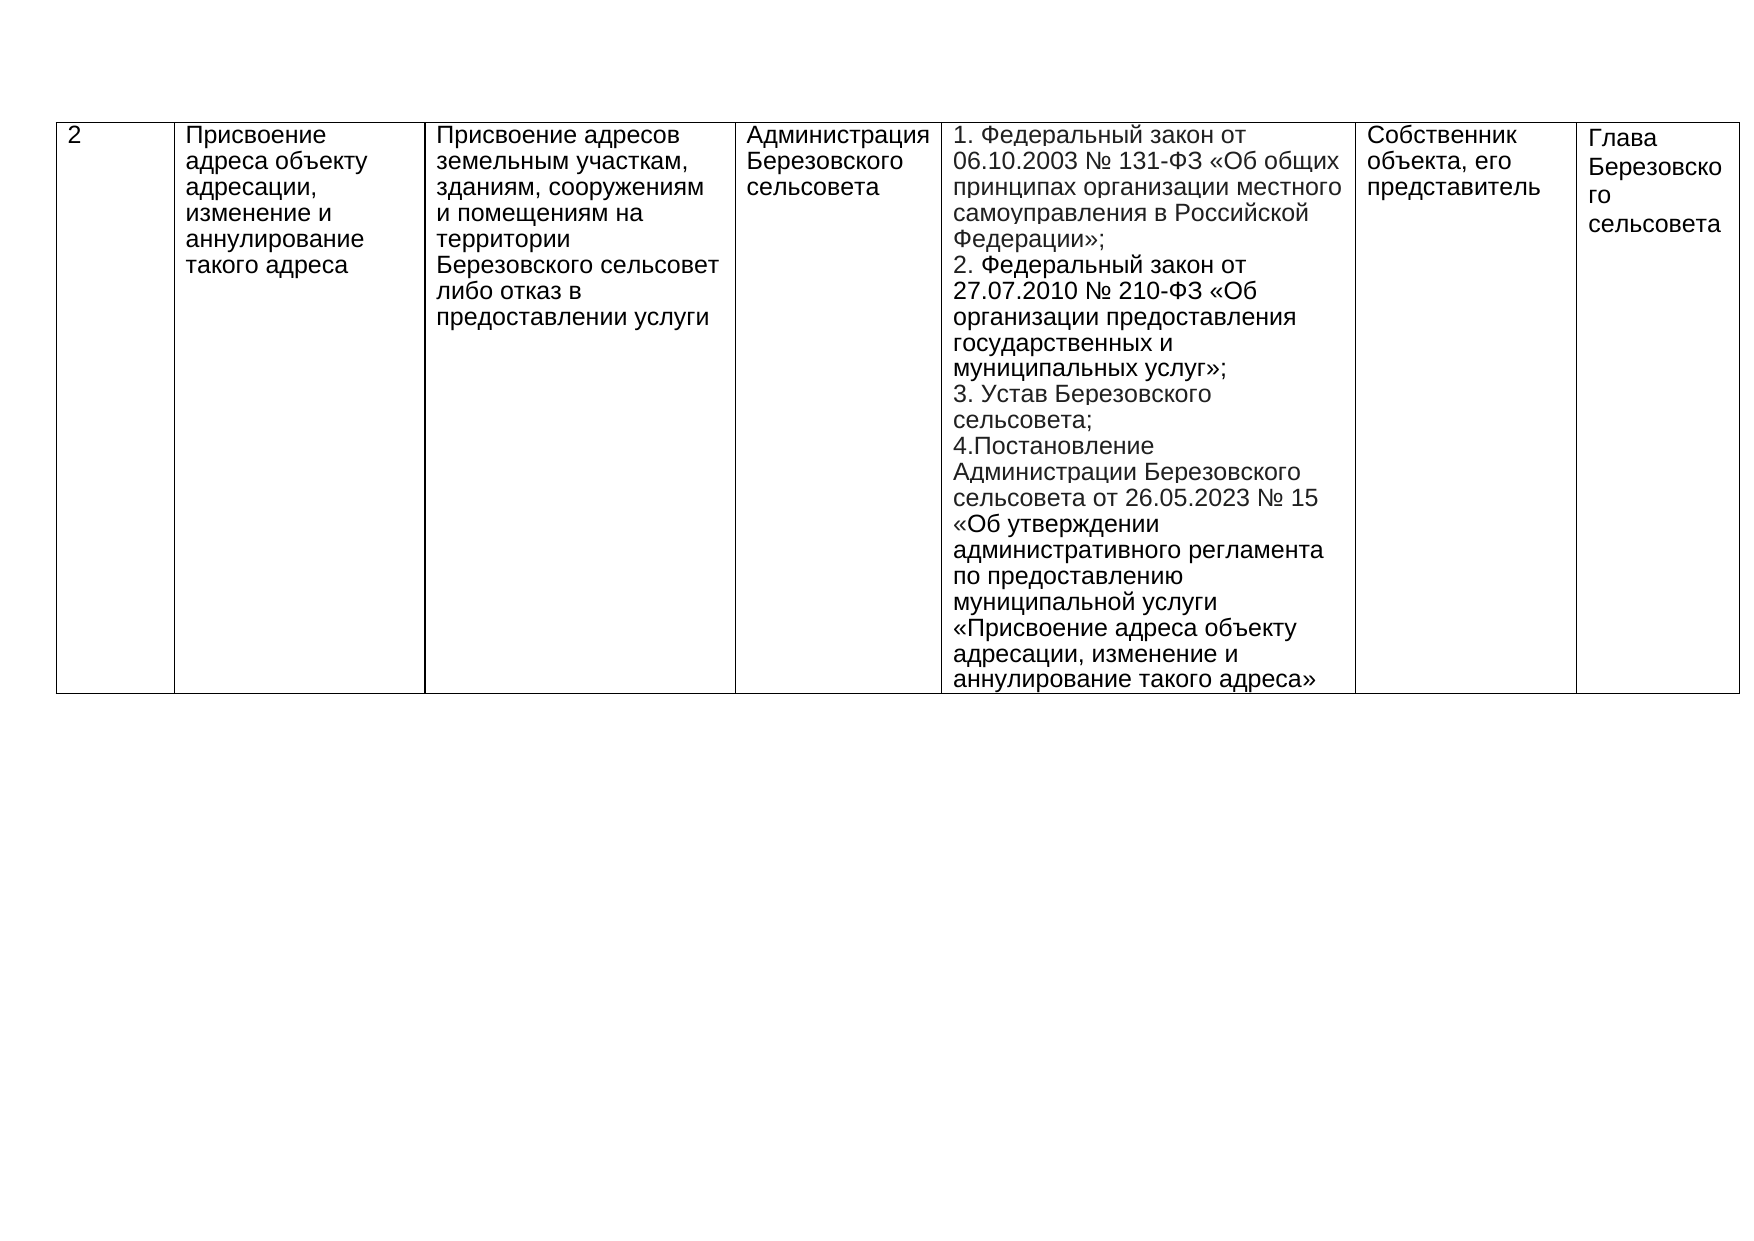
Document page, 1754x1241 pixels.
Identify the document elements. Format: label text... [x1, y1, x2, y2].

table_cell 1. Федеральный закон от 06.10.2003 № 131-ФЗ «Об общих принципах организации местного самоуправления в Российской Федерации»; 2. Федеральный закон от 27.07.2010 № 210-ФЗ «Об организации предоставления государственных и муниципальных услуг»; 3. Устав Березовского сельсовета; 4.Постановление Администрации Березовского сельсовета от 26.05.2023 № 15 «Об утверждении административного регламента по предоставлению муниципальной услуги «Присвоение адреса объекту адресации, изменение и аннулирование такого адреса» [942, 123, 1355, 693]
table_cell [1577, 123, 1739, 693]
table_cell 2 [57, 123, 174, 693]
table_cell Присвоение адреса объекту адресации, изменение и аннулирование такого адреса [175, 123, 424, 693]
table_cell Собственник объекта, его представитель [1356, 123, 1576, 693]
table_cell Присвоение адресов земельным участкам, зданиям, сооружениям и помещениям на территории Березовского сельсовет либо отказ в предоставлении услуги [426, 123, 735, 693]
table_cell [736, 123, 941, 693]
